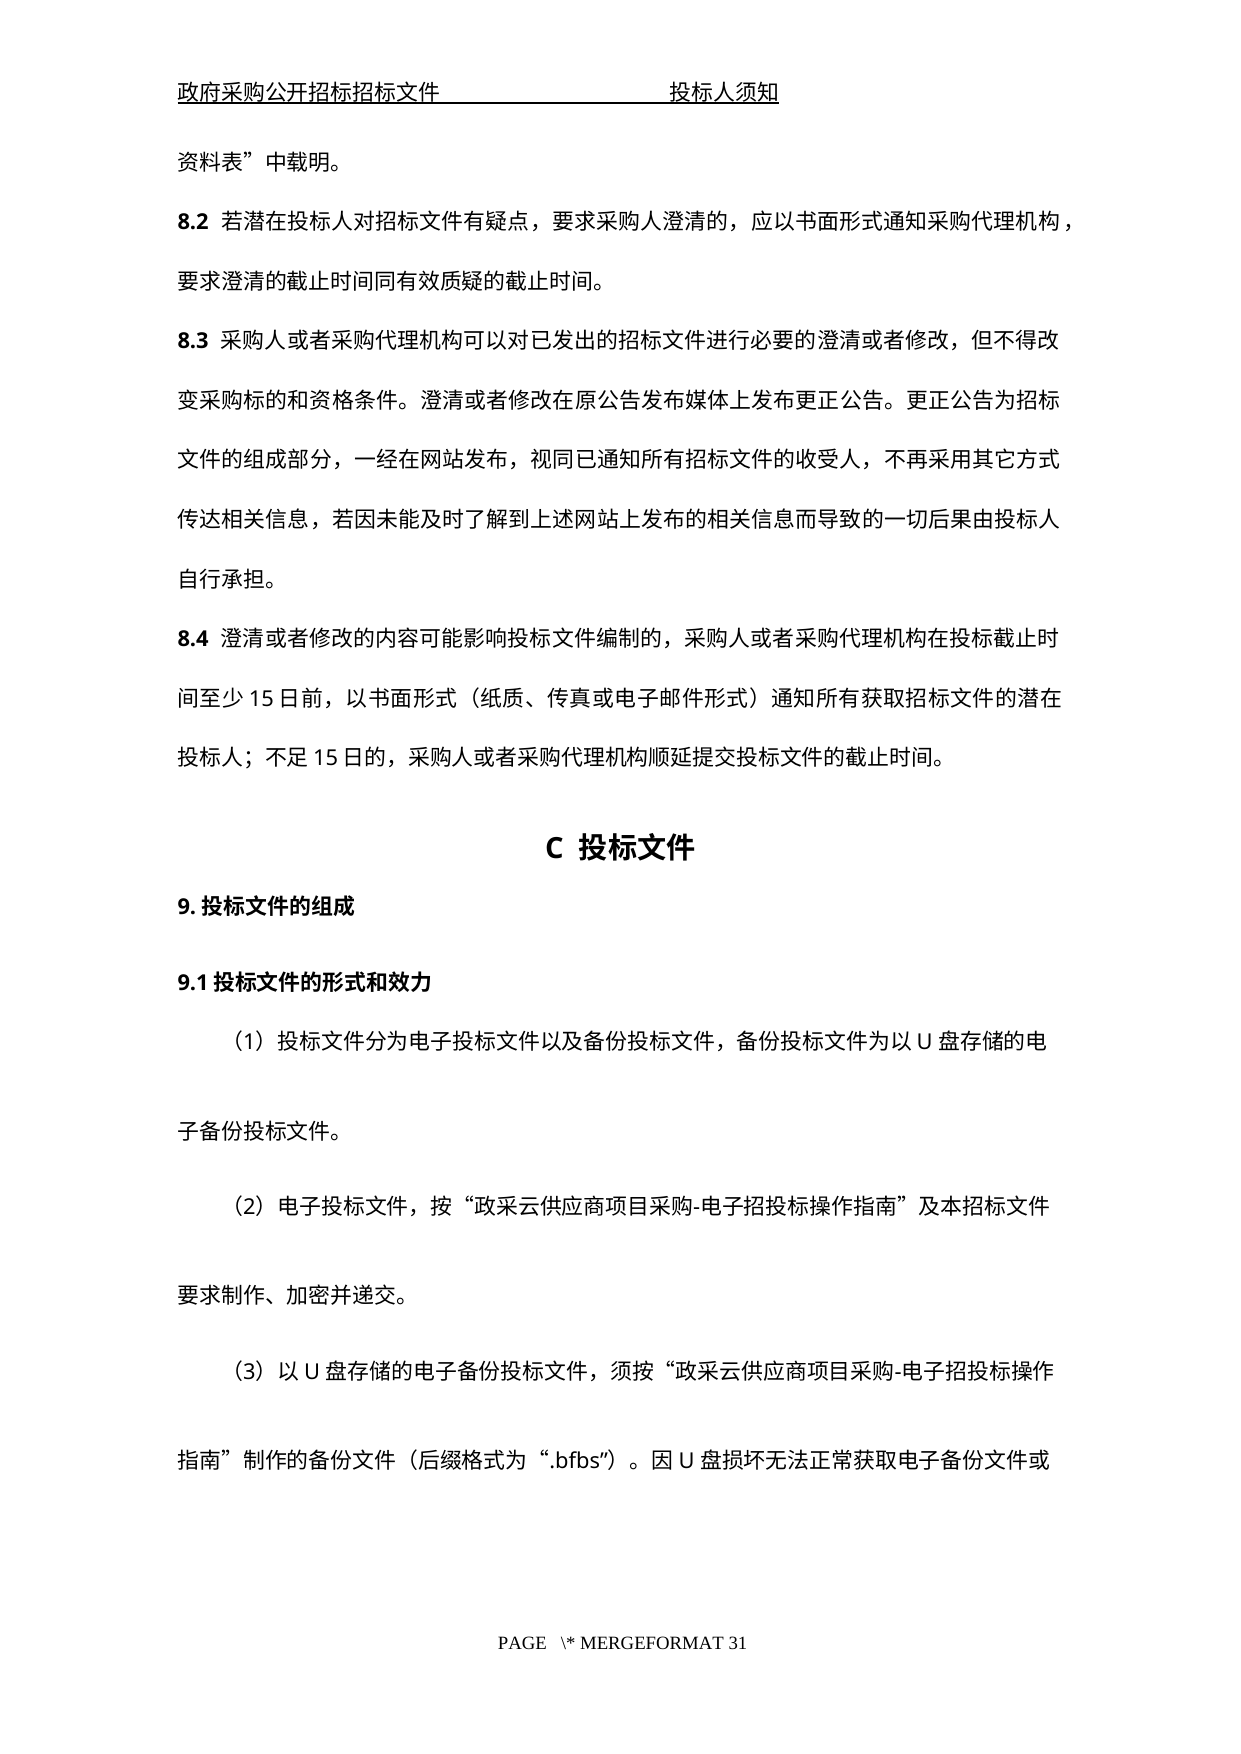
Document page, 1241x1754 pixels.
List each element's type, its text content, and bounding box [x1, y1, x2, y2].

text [177, 1340, 1063, 1489]
text 8.2 若潜在投标人对招标文件有疑点，要求采购人澄清的，应以书面形式通知采购代理机构，要求澄清的截止时间同有效质疑的截止时间。 [177, 190, 1063, 309]
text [177, 131, 1063, 190]
text 9.1投标文件的形式和效力 [177, 951, 1063, 1010]
text （1）投标文件分为电子投标文件以及备份投标文件，备份投标文件为以 U 盘存储的电子备份投标文件。 [177, 1010, 1063, 1159]
text C 投标文件 [177, 816, 1063, 875]
text 9. 投标文件的组成 [177, 875, 1063, 935]
text 8.3 采购人或者采购代理机构可以对已发出的招标文件进行必要的澄清或者修改，但不得改变采购标的和资格条件。澄清或者修改在原公告发布媒体上发布更正公告。更正公告为招标文件的组成部分，一经在网站发布，视同已通知所有招标文件的收受人，不再采用其它方式传达相关信息，若因未能及时了解到上述网站上发布的相关信息而导致的一切后果由投标人自行承担。 [177, 309, 1063, 607]
text （2）电子投标文件，按“政采云供应商项目采购-电子招投标操作指南”及本招标文件要求制作、加密并递交。 [177, 1175, 1063, 1324]
text 8.4 澄清或者修改的内容可能影响投标文件编制的，采购人或者采购代理机构在投标截止时间至少15日前，以书面形式（纸质、传真或电子邮件形式）通知所有获取招标文件的潜在投标人；不足15日的，采购人或者采购代理机构顺延提交投标文件的截止时间。 [177, 607, 1063, 786]
